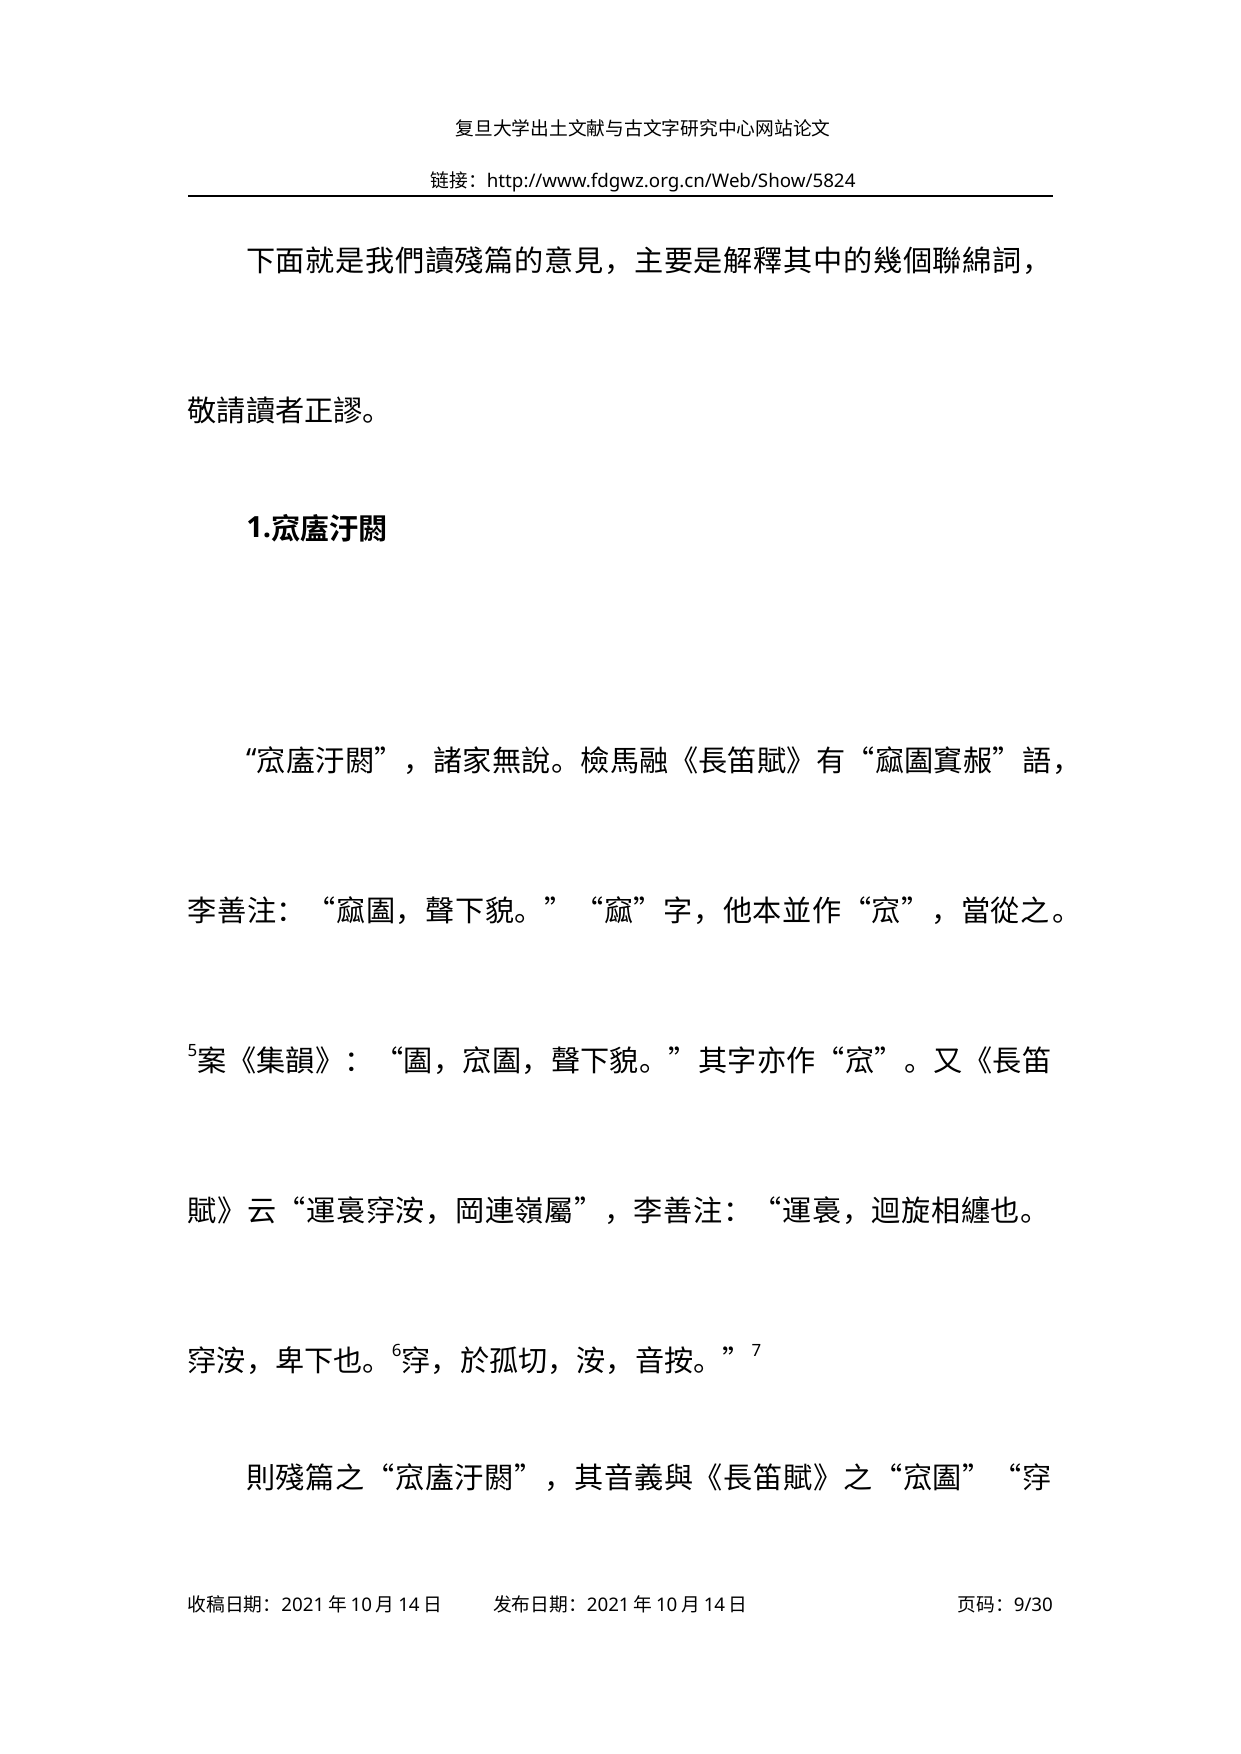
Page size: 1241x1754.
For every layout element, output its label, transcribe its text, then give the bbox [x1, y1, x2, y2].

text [187, 1438, 1053, 1513]
text “窊廅汙閼”，諸家無說。檢馬融《長笛賦》有“窳圔窴赧”語，李善注：“窳圔，聲下貌。”“窳”字，他本並作“窊”，當從之。案《集韻》：“圔，窊圔，聲下貌。”其字亦作“窊”。又《長笛賦》云“運裛窏洝，岡連嶺屬”，李善注：“運裛，迴旋相纏也。窏洝，卑下也。窏，於孤切，洝，音按。” [187, 721, 1053, 1396]
text 1.窊廅汙閼 [187, 489, 1053, 564]
text 下面就是我們讀殘篇的意見，主要是解釋其中的幾個聯綿詞，敬請讀者正謬。 [187, 222, 1053, 447]
